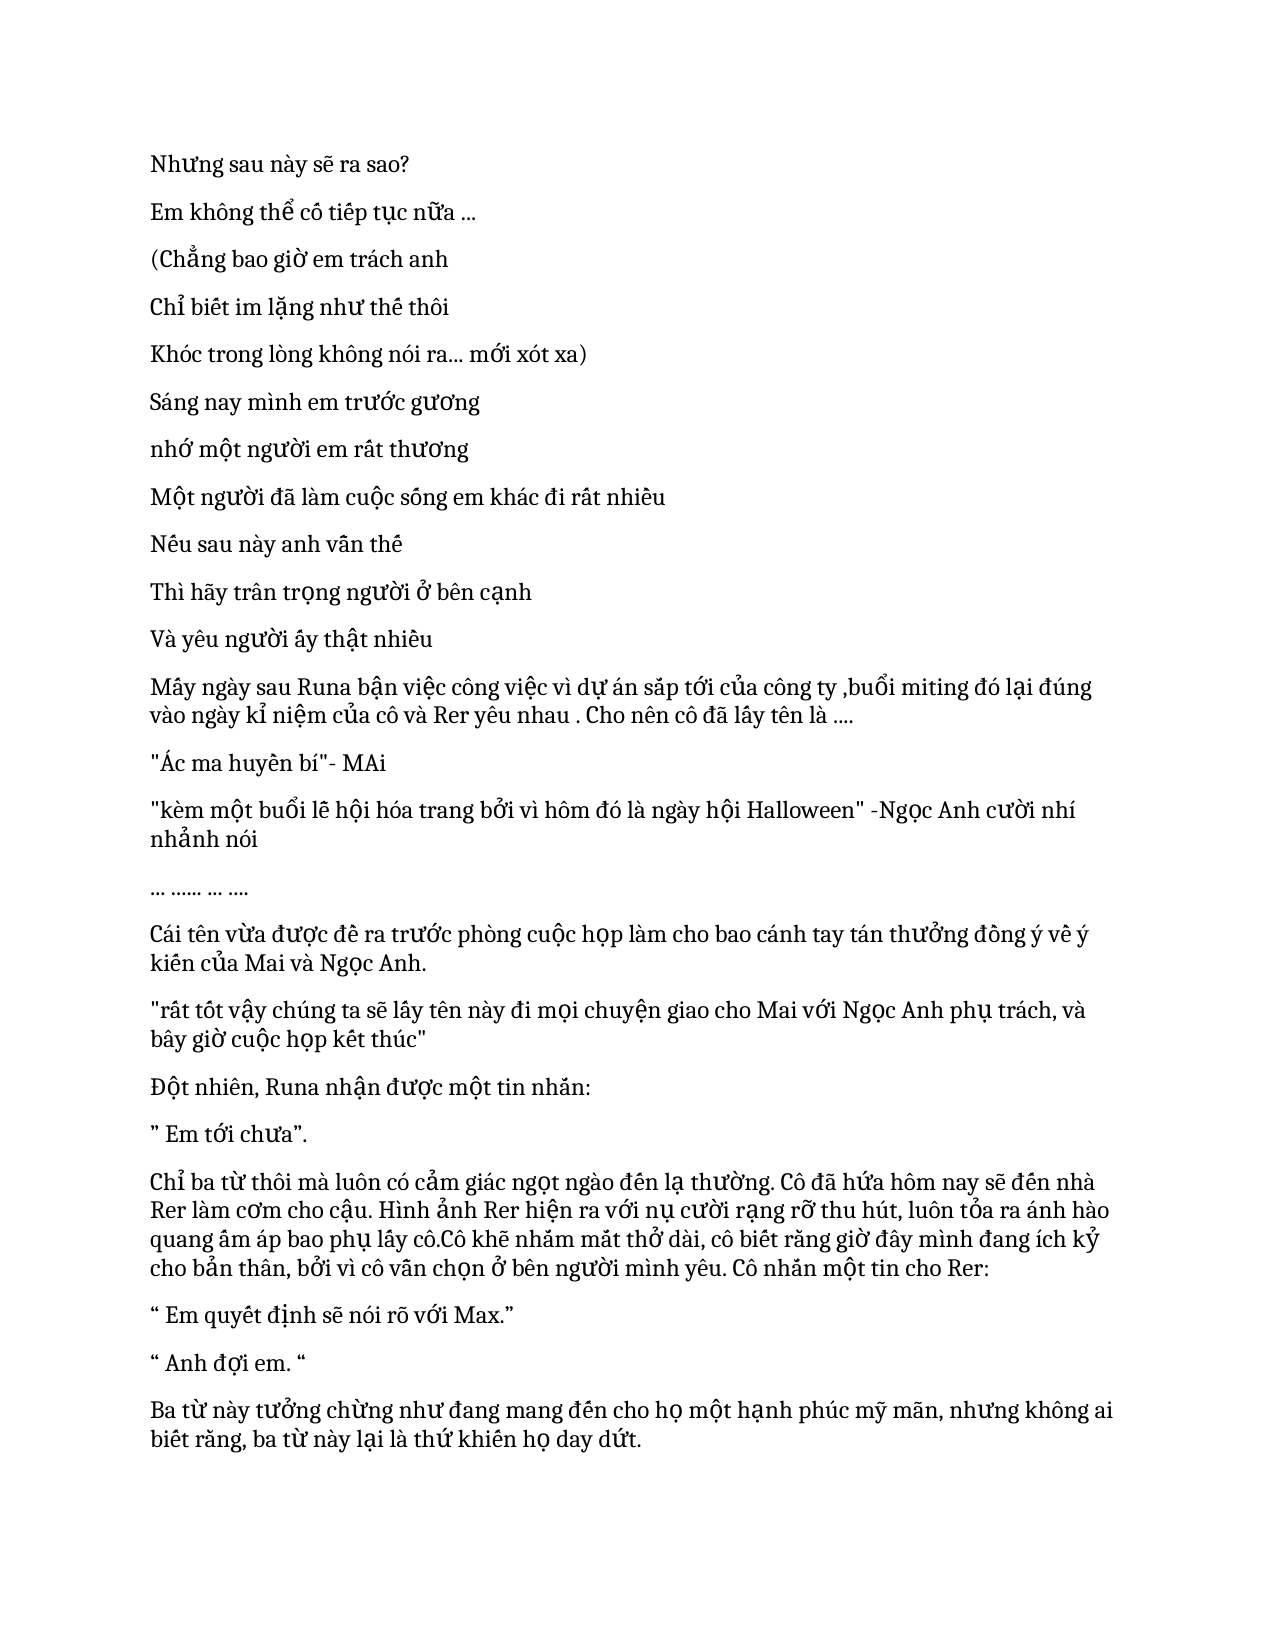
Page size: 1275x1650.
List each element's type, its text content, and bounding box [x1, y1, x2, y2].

text Ba từ này tưởng chừng như đang mang đến cho họ một hạnh phúc mỹ mãn, nhưng không ai biết rằng, ba từ này lại là thứ khiến họ day dứt. [150, 1396, 1125, 1454]
text Chỉ biết im lặng như thế thôi [150, 292, 1125, 321]
text Và yêu người ấy thật nhiều [150, 625, 1125, 654]
text "rất tốt vậy chúng ta sẽ lấy tên này đi mọi chuyện giao cho Mai với Ngọc Anh phụ trách, và bây giờ cuộc họp kết thúc" [150, 996, 1125, 1054]
text “ Em quyết định sẽ nói rõ với Max.” [150, 1301, 1125, 1330]
text Em không thể cố tiếp tục nữa ... [150, 197, 1125, 226]
text Mấy ngày sau Runa bận việc công việc vì dự án sắp tới của công ty ,buổi miting đó lại đúng vào ngày kỉ niệm của cô và Rer yêu nhau . Cho nên cô đã lấy tên là .... [150, 672, 1125, 730]
text Thì hãy trân trọng người ở bên cạnh [150, 577, 1125, 606]
text "kèm một buổi lễ hội hóa trang bởi vì hôm đó là ngày hội Halloween" -Ngọc Anh cười nhí nhảnh nói [150, 796, 1125, 854]
text Nhưng sau này sẽ ra sao? [150, 150, 1125, 179]
text “ Anh đợi em. “ [150, 1349, 1125, 1377]
text Chỉ ba từ thôi mà luôn có cảm giác ngọt ngào đến lạ thường. Cô đã hứa hôm nay sẽ đến nhà Rer làm cơm cho cậu. Hình ảnh Rer hiện ra với nụ cười rạng rỡ thu hút, luôn tỏa ra ánh hào quang ấm áp bao phụ lấy cô.Cô khẽ nhắm mắt thở dài, cô biết rằng giờ đây mình đang ích kỷ cho bản thân, bởi vì cô vẫn chọn ở bên người mình yêu. Cô nhắn một tin cho Rer: [150, 1167, 1125, 1282]
text Sáng nay mình em trước gương [150, 387, 1125, 416]
text Đột nhiên, Runa nhận được một tin nhắn: [150, 1072, 1125, 1101]
text "Ác ma huyền bí"- MAi [150, 749, 1125, 777]
text ... ...... ... .... [150, 872, 1125, 901]
text Cái tên vừa được đề ra trước phòng cuộc họp làm cho bao cánh tay tán thưởng đồng ý về ý kiến của Mai và Ngọc Anh. [150, 920, 1125, 977]
text ” Em tới chưa”. [150, 1120, 1125, 1149]
text Một người đã làm cuộc sống em khác đi rất nhiều [150, 482, 1125, 511]
text (Chẳng bao giờ em trách anh [150, 245, 1125, 274]
text nhớ một người em rất thương [150, 435, 1125, 464]
text Nếu sau này anh vẫn thế [150, 530, 1125, 559]
text Khóc trong lòng không nói ra... mới xót xa) [150, 340, 1125, 369]
